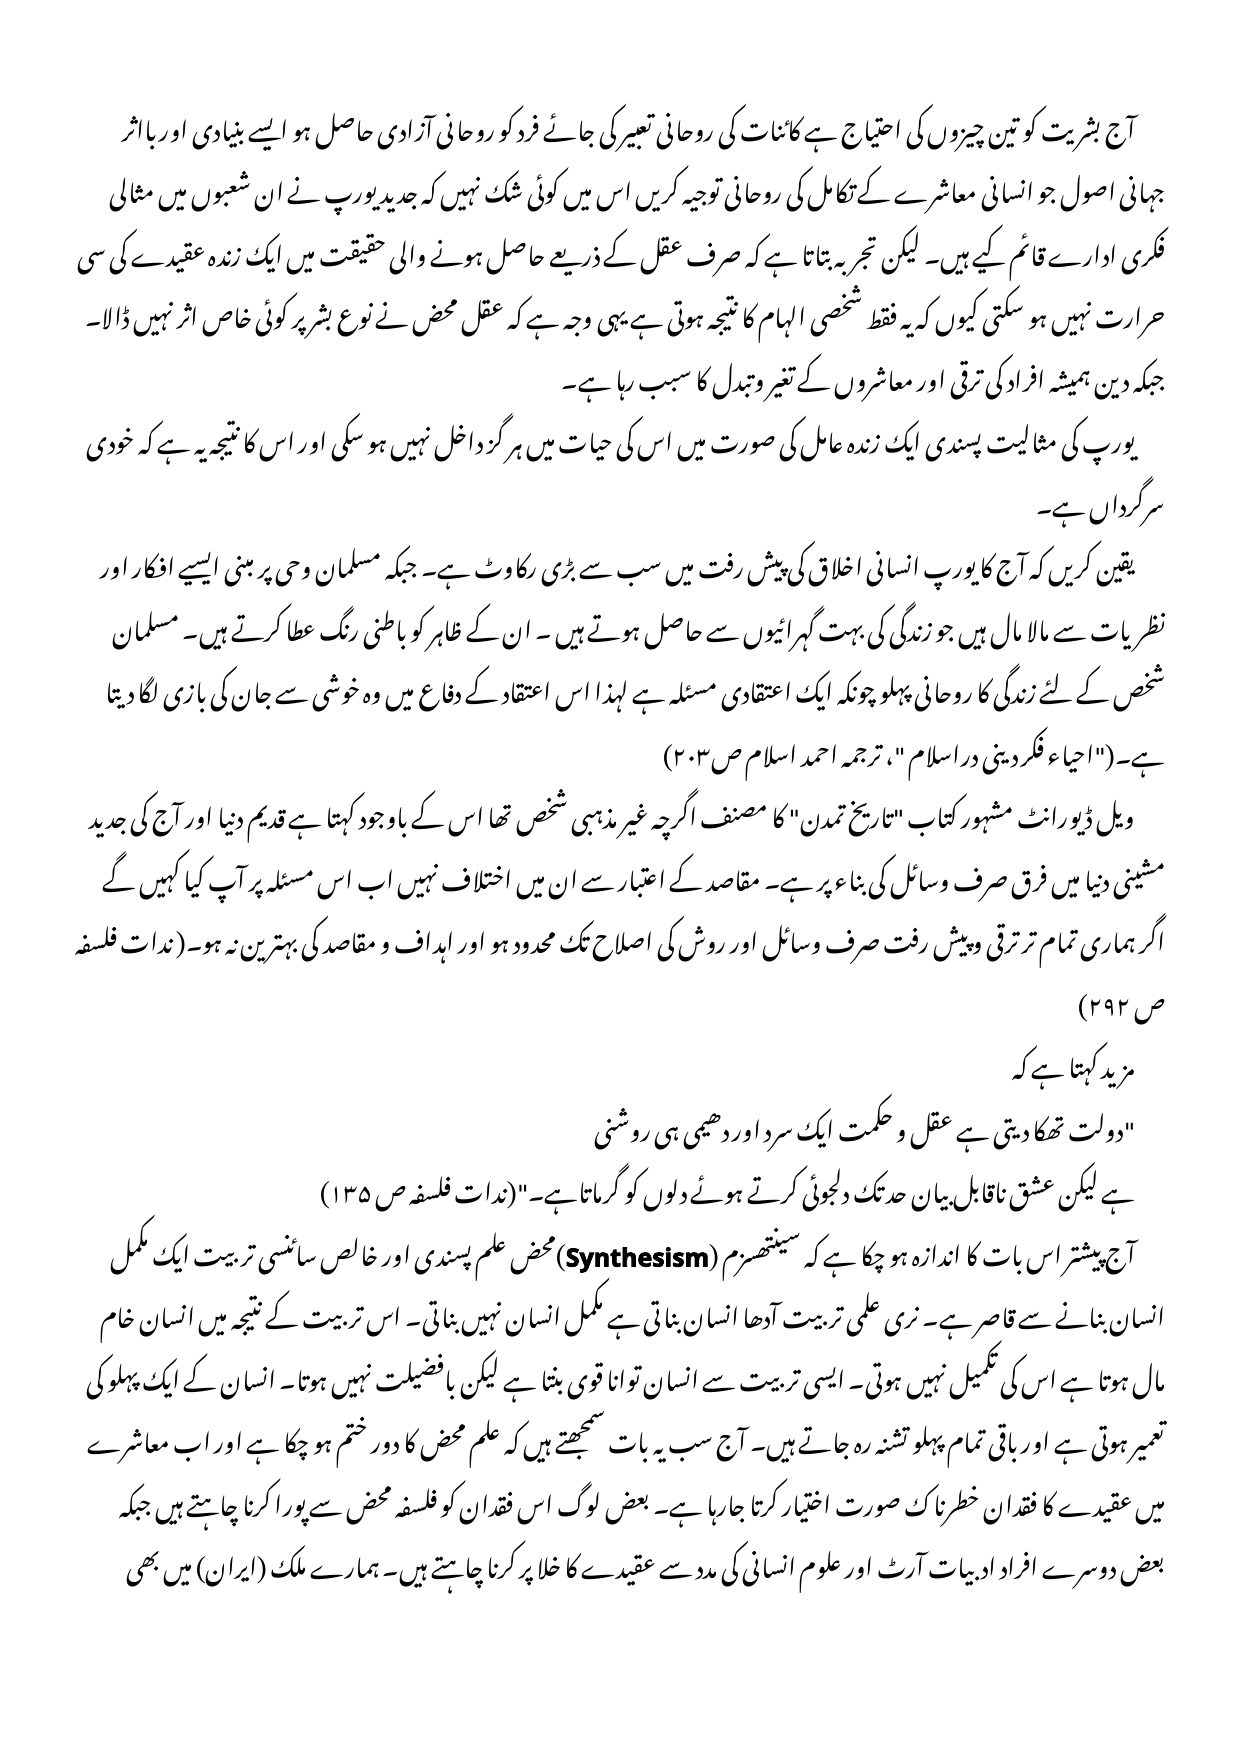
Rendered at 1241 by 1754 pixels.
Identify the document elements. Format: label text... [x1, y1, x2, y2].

text آج بشریت کو تین چیزوں کی احتیاج ہے کائنات کی روحانی تعبیر کی جائے فرد کو روحانی آزادی حاصل ہو ایسے بنیادی اور بااثر جہانی اصول جو انسانی معاشرے کے تکامل کی روحانی توجیہ کریں اس میں کوئی شک نہیں کہ جدید یورپ نے ان شعبوں میں مثالی فکری ادارے قائم کیے ہیں۔ لیکن تجربہ بتاتا ہے کہ صرف عقل کے ذریعے حاصل ہونے والی حقیقت میں ایک زندہ عقیدے کی سی حرارت نہیں ہو سکتی کیوں کہ یہ فقط شخصی الہام کا نتیجہ ہوتی ہے یہی وجہ ہے کہ عقل محض نے نوع بشر پر کوئی خاص اثر نہیں ڈالا۔ جبکہ دین ہمیشہ افراد کی ترقی اور معاشروں کے تغیر وتبدل کا سبب رہا ہے۔ [75, 94, 1165, 406]
text یقین کریں کہ آج کا یورپ انسانی اخلاق کی پیش رفت میں سب سے بڑی رکاوٹ ہے۔ جبکہ مسلمان وحی پر مبنی ایسیے افکار اور نظریات سے مالا مال ہیں جو زندگی کی بہت گہرائیوں سے حاصل ہوتے ہیں ۔ ان کے ظاہر کو باطنی رنگ عطا کرتے ہیں۔ مسلمان شخص کے لئے زندگی کا روحانی پہلو چونکہ ایک اعتقادی مسئلہ ہے لہذا اس اعتقاد کے دفاع میں وہ خوشی سے جان کی بازی لگا دیتا ہے۔("احیاء فکر دینی دراسلام "، ترجمہ احمد اسلام ص۲۰۳) [75, 531, 1165, 781]
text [75, 1219, 1165, 1594]
text "دولت تھکا دیتی ہے عقل و حکمت ایک سرد اور دھیمی ہی روشنی [75, 1094, 1165, 1156]
text مزید کہتا ہے کہ [75, 1031, 1165, 1094]
text یورپ کی مثالیت پسندی ایک زندہ عامل کی صورت میں اس کی حیات میں ہر گز داخل نہیں ہو سکی اور اس کا نتیجہ یہ ہے کہ خودی سرگرداں ہے۔ [75, 406, 1165, 531]
text ویل ڈیورانٹ مشہور کتاب "تاریخ تمدن" کا مصنف اگرچہ غیر مذہبی شخص تھا اس کے باوجود کہتا ہے قدیم دنیا اور آج کی جدید مشینی دنیا میں فرق صرف وسائل کی بناء پر ہے۔ مقاصد کے اعتبار سے ان میں اختلاف نہیں اب اس مسئلہ پر آپ کیا کہیں گے اگر ہماری تمام تر ترقی و پیش رفت صرف وسائل اور روش کی اصلاح تک محدود ہو اور اہداف و مقاصد کی بہترین نہ ہو۔( ندات فلسفہ ص ۲۹۲) [75, 781, 1165, 1031]
text ہے لیکن عشق ناقابل بیان حد تک دلجوئی کرتے ہوئے دلوں کو گرماتاہے۔"(ندات فلسفہ ص ۱۳۵) [75, 1156, 1165, 1219]
